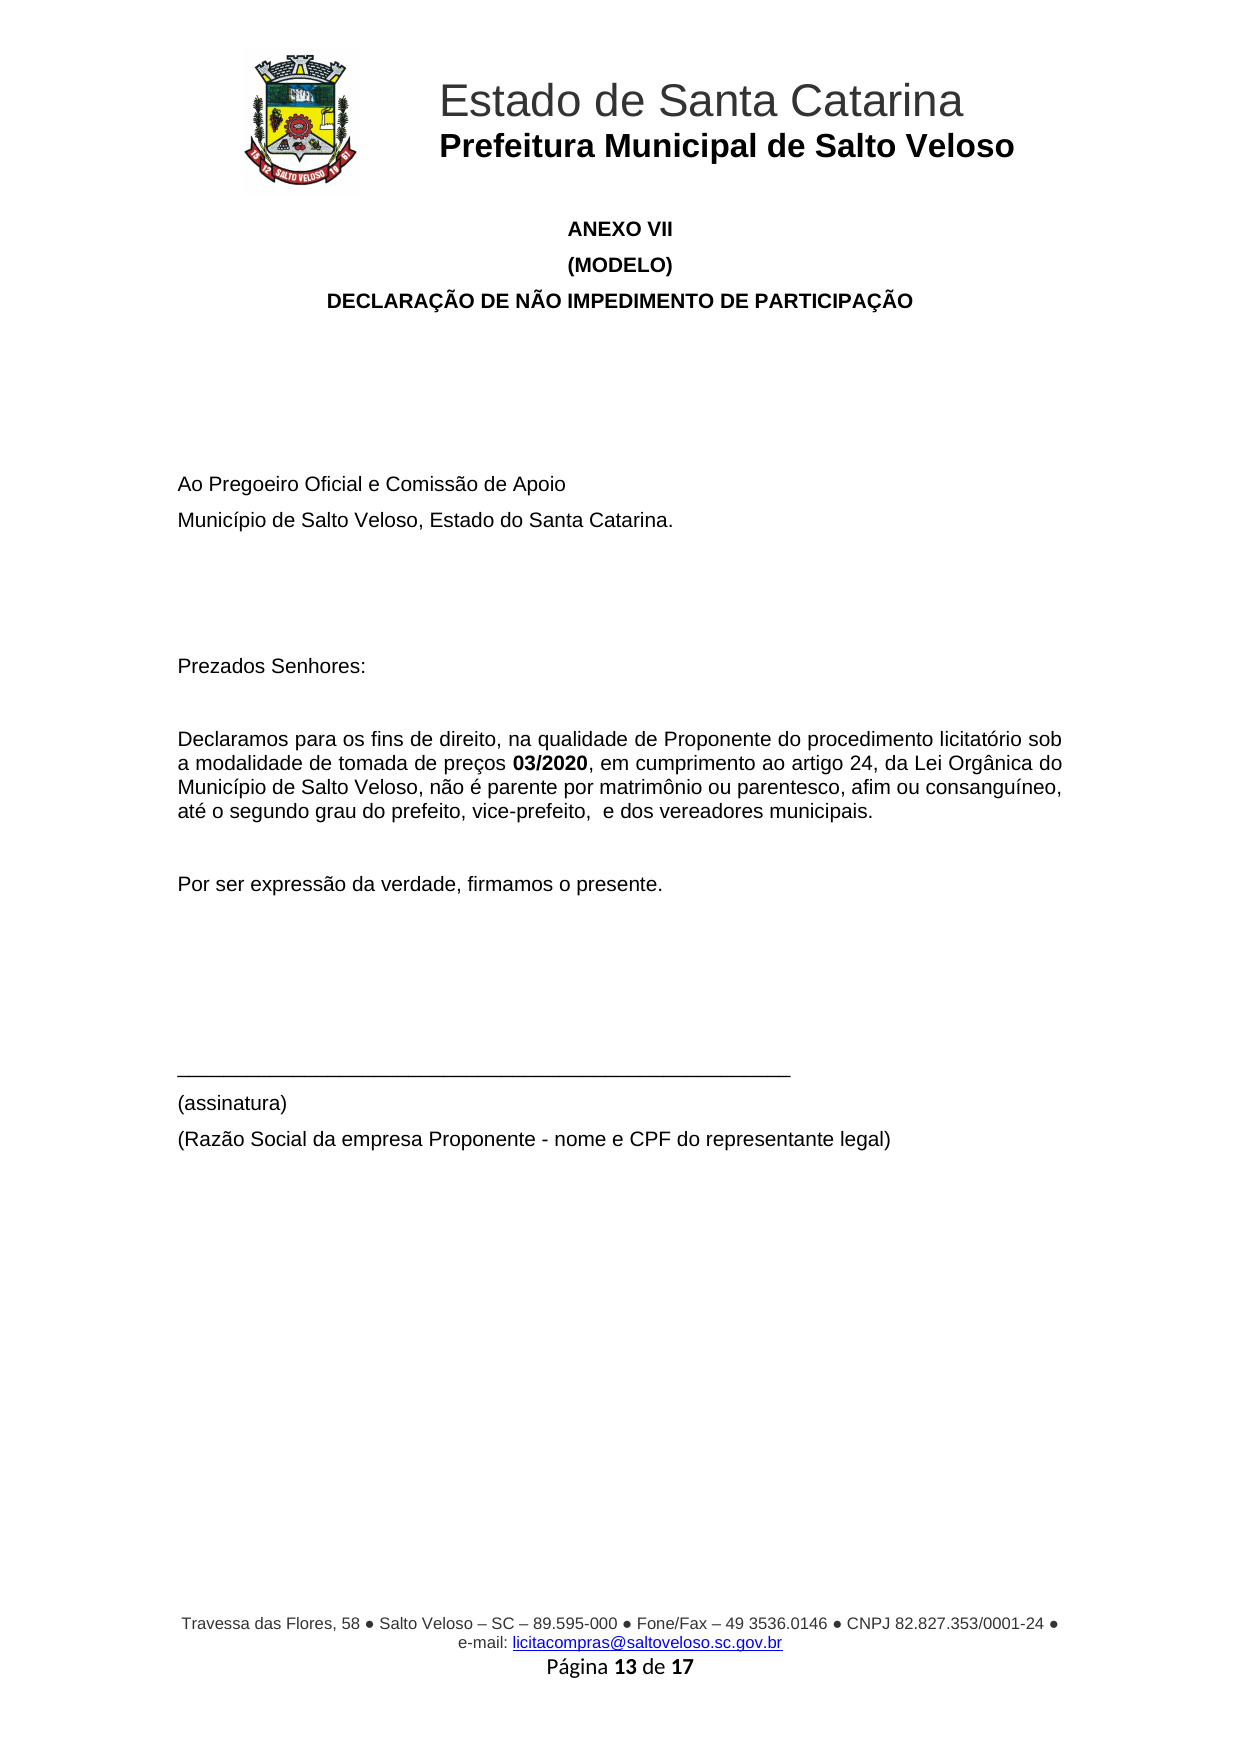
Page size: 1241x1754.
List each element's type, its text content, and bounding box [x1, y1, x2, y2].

text Município de Salto Veloso, Estado do Santa Catarina. [177, 508, 1063, 532]
text Por ser expressão da verdade, firmamos o presente. [177, 872, 1063, 896]
text (assinatura) [177, 1090, 1063, 1114]
text Prezados Senhores: [177, 654, 1063, 678]
picture [242, 48, 361, 195]
text (MODELO) [177, 253, 1063, 277]
text DECLARAÇÃO DE NÃO IMPEDIMENTO DE PARTICIPAÇÃO [177, 289, 1063, 313]
text _____________________________________________________ [177, 1054, 1063, 1078]
text ANEXO VII [177, 216, 1063, 240]
text Ao Pregoeiro Oficial e Comissão de Apoio [177, 472, 1063, 496]
text (Razão Social da empresa Proponente - nome e CPF do representante legal) [177, 1127, 1063, 1151]
text Declaramos para os fins de direito, na qualidade de Proponente do procedimento licitatório sob a modalidade de tomada de preços 03/2020, em cumprimento ao artigo 24, da Lei Orgânica do Município de Salto Veloso, não é parente por matrimônio ou parentesco, afim ou consanguíneo, até o segundo grau do prefeito, vice-prefeito, e dos vereadores municipais. [177, 727, 1063, 823]
